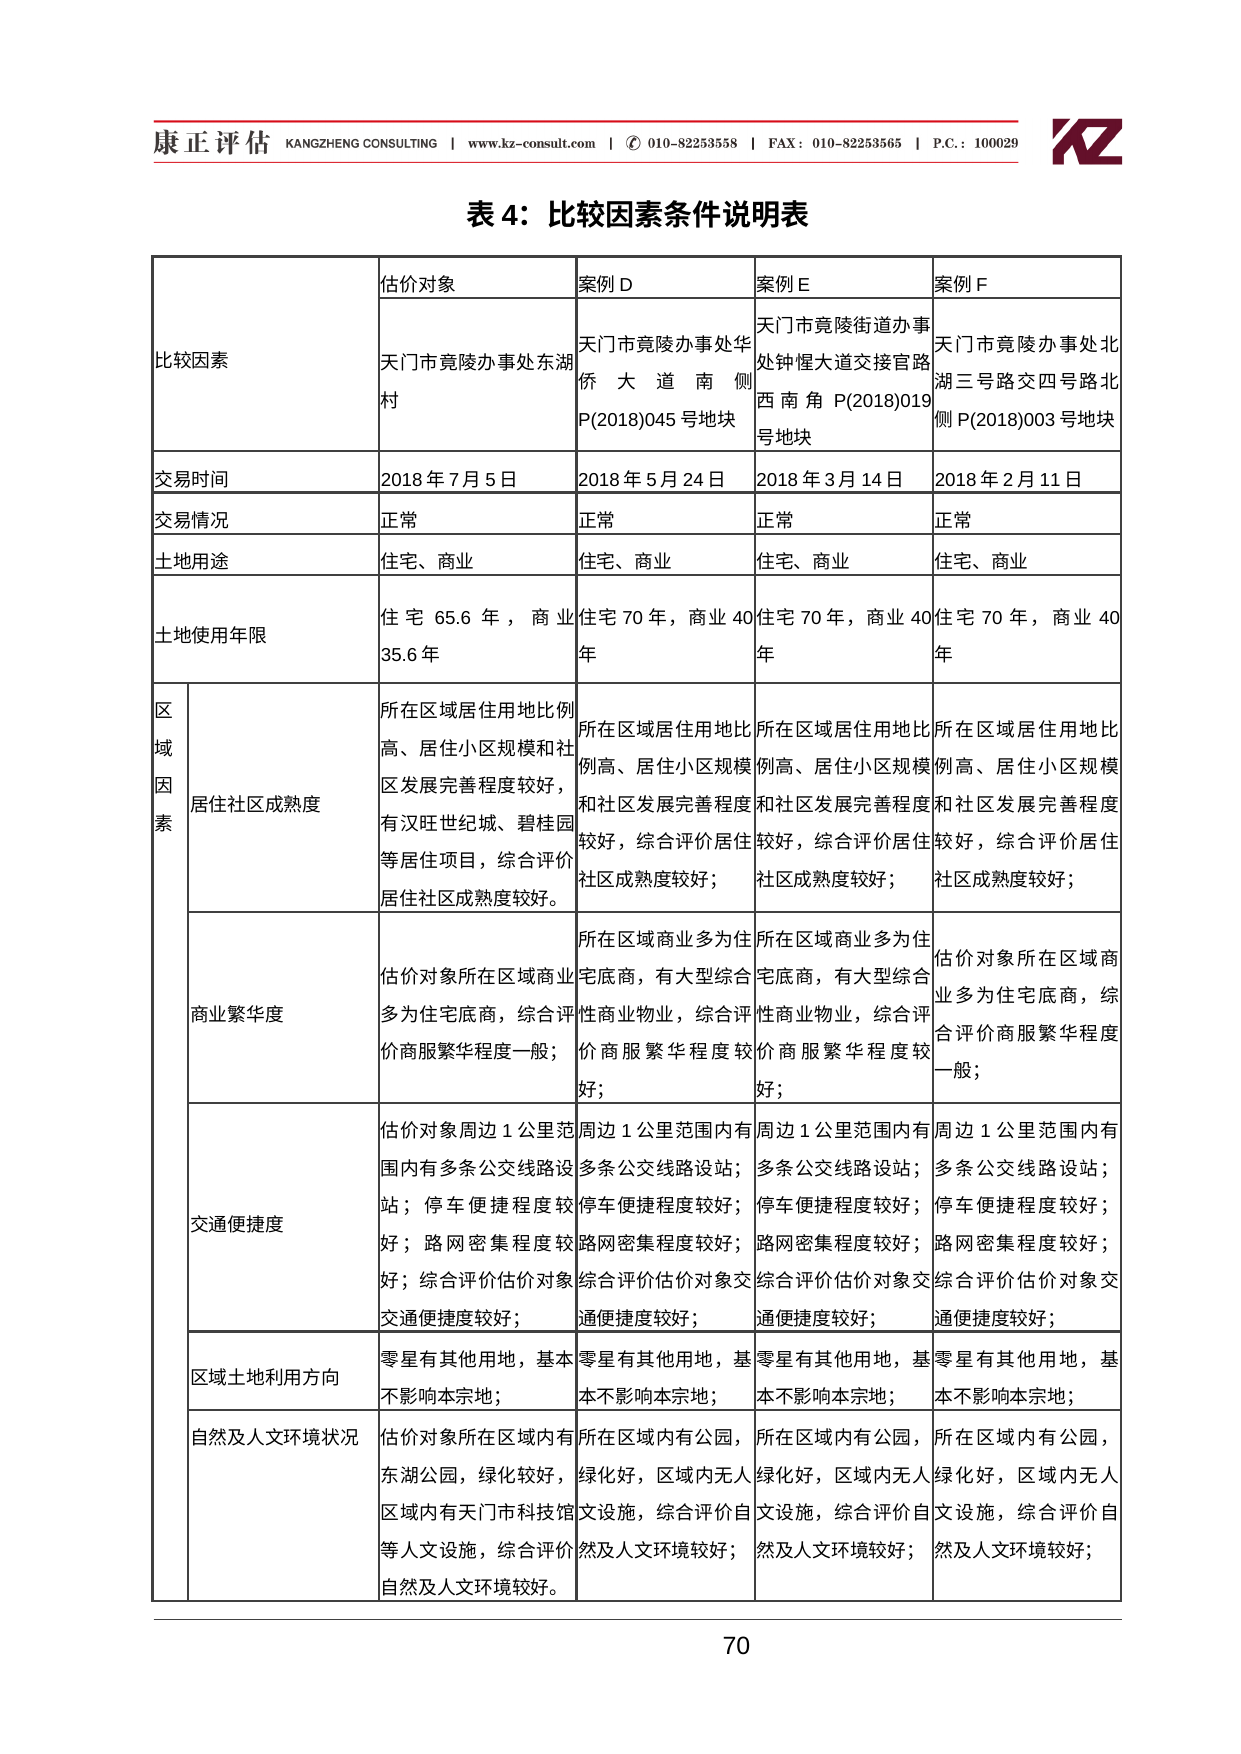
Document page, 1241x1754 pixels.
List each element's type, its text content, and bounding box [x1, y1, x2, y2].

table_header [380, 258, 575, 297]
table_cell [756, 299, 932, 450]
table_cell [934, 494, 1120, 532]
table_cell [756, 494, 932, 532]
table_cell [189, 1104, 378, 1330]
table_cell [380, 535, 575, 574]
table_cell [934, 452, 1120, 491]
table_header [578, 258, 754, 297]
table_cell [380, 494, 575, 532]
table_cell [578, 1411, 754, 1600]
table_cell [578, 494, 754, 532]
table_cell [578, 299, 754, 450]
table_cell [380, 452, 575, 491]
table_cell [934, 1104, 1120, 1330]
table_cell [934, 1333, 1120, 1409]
text 表4：比较因素条件说明表 [153, 192, 1122, 234]
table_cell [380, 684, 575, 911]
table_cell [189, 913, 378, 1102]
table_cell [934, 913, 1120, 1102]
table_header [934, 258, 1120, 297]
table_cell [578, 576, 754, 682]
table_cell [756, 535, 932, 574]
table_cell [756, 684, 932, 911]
picture [153, 118, 1123, 165]
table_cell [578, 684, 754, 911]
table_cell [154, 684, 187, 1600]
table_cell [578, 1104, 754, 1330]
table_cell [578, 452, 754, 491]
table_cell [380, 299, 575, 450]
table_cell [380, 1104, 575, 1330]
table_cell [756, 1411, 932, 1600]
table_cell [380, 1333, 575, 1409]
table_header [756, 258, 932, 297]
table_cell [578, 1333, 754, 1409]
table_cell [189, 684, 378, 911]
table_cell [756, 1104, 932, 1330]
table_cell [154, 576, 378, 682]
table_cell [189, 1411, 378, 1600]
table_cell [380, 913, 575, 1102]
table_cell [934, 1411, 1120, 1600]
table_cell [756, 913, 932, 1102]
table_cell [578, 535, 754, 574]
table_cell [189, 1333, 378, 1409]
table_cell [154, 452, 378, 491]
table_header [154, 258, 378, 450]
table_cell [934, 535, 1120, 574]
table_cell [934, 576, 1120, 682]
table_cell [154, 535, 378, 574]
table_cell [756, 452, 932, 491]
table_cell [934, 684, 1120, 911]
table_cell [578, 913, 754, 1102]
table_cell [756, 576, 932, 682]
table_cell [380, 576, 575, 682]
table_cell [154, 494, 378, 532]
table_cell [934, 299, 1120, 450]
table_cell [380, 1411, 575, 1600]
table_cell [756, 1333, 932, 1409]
